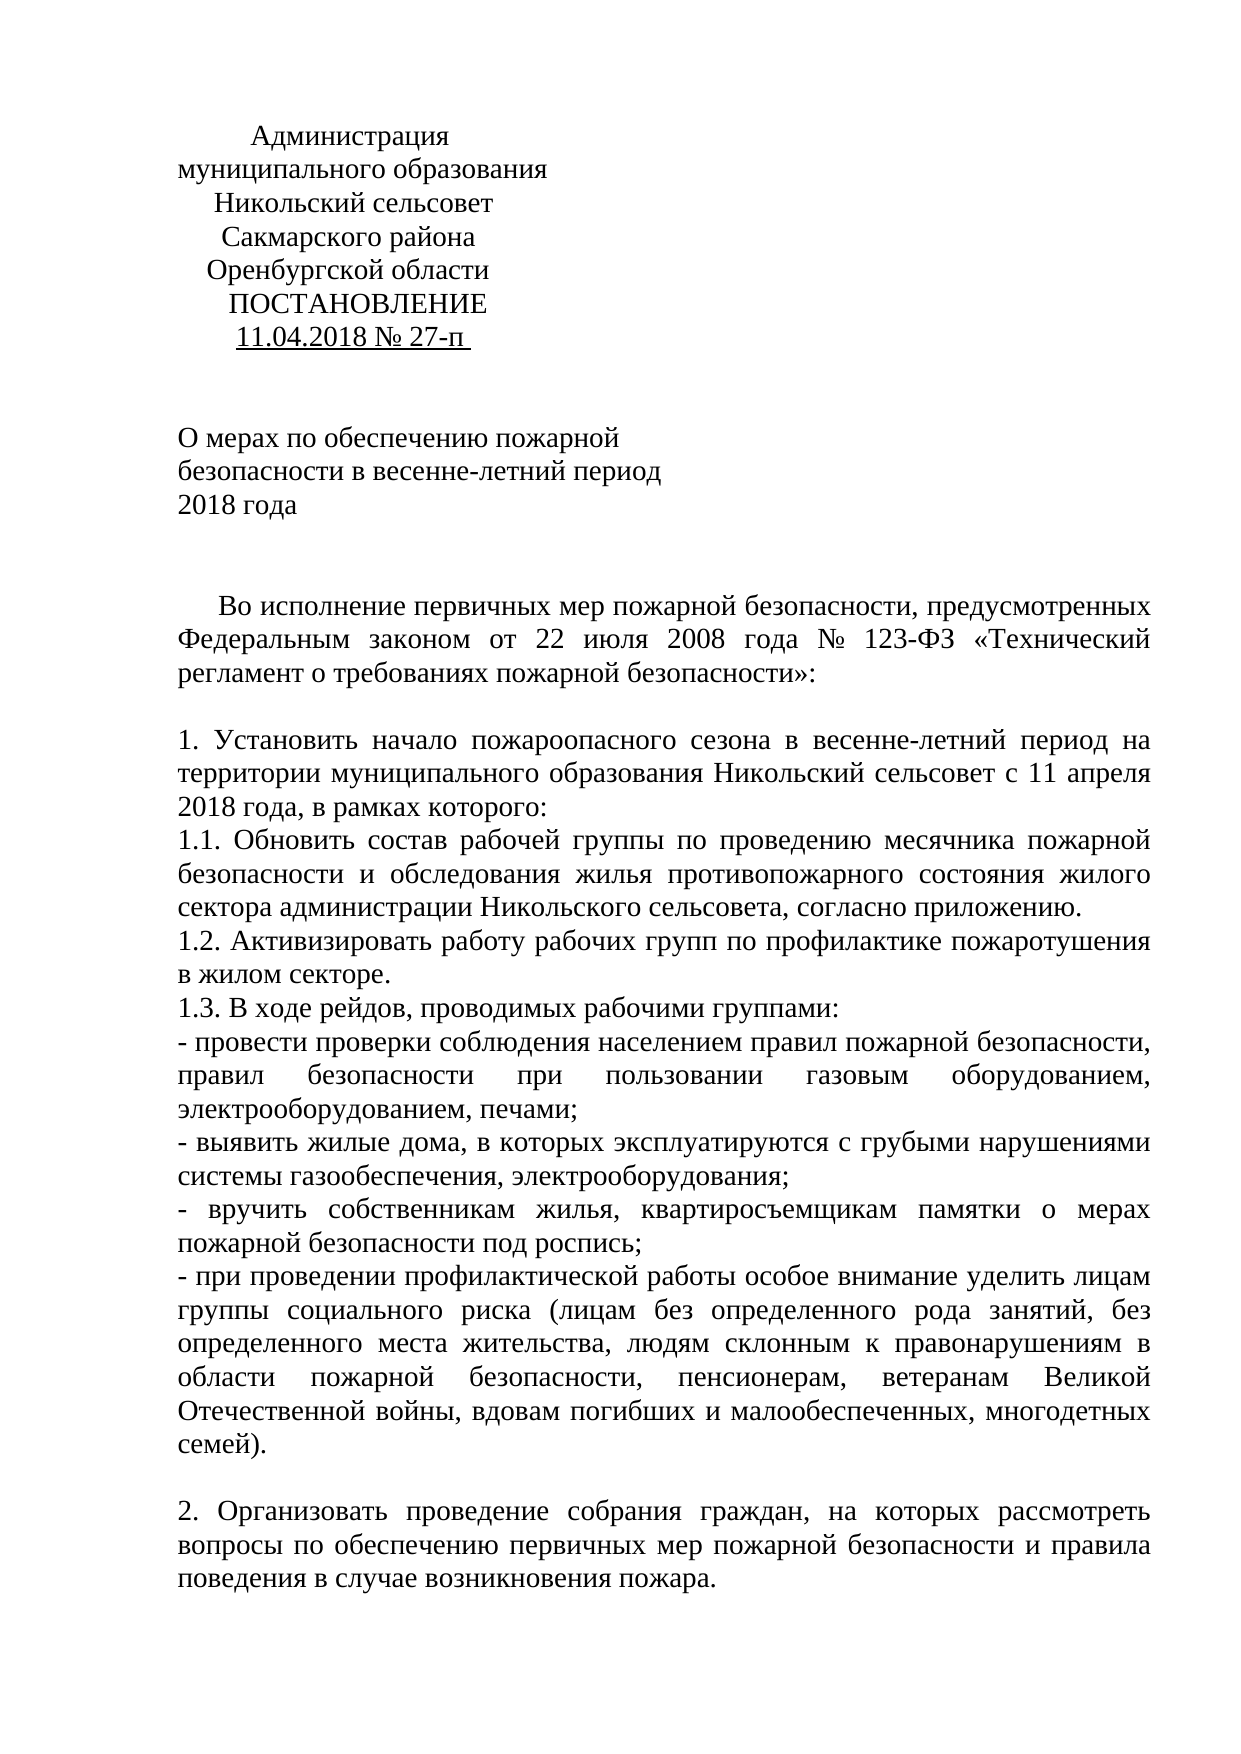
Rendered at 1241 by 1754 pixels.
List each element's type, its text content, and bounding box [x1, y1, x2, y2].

text 11.04.2018 № 27-п [177, 319, 1152, 353]
text - провести проверки соблюдения населением правил пожарной безопасности, правил безопасности при пользовании газовым оборудованием, электрооборудованием, печами; [177, 1024, 1152, 1124]
text Сакмарского района [177, 219, 1152, 252]
text О мерах по обеспечению пожарной [177, 420, 1152, 453]
text Никольский сельсовет [177, 185, 1152, 219]
text 2018 года [177, 487, 1152, 521]
text - выявить жилые дома, в которых эксплуатируются с грубыми нарушениями системы газообеспечения, электрооборудования; [177, 1124, 1152, 1191]
text муниципального образования [177, 152, 1152, 185]
text 1. Установить начало пожароопасного сезона в весенне-летний период на территории муниципального образования Никольский сельсовет с 11 апреля 2018 года, в рамках которого: [177, 722, 1152, 822]
text Администрация [177, 118, 1152, 152]
text 2. Организовать проведение собрания граждан, на которых рассмотреть вопросы по обеспечению первичных мер пожарной безопасности и правила поведения в случае возникновения пожара. [177, 1493, 1152, 1594]
text 1.3. В ходе рейдов, проводимых рабочими группами: [177, 990, 1152, 1024]
text - вручить собственникам жилья, квартиросъемщикам памятки о мерах пожарной безопасности под роспись; [177, 1191, 1152, 1258]
text ПОСТАНОВЛЕНИЕ [177, 286, 1152, 319]
text 1.1. Обновить состав рабочей группы по проведению месячника пожарной безопасности и обследования жилья противопожарного состояния жилого сектора администрации Никольского сельсовета, согласно приложению. [177, 822, 1152, 923]
text 1.2. Активизировать работу рабочих групп по профилактике пожаротушения в жилом секторе. [177, 923, 1152, 990]
text безопасности в весенне-летний период [177, 453, 1152, 487]
text Оренбургской области [177, 252, 1152, 286]
text - при проведении профилактической работы особое внимание уделить лицам группы социального риска (лицам без определенного рода занятий, без определенного места жительства, людям склонным к правонарушениям в области пожарной безопасности, пенсионерам, ветеранам Великой Отечественной войны, вдовам погибших и малообеспеченных, многодетных семей). [177, 1258, 1152, 1460]
text Во исполнение первичных мер пожарной безопасности, предусмотренных Федеральным законом от 22 июля 2008 года № 123-ФЗ «Технический регламент о требованиях пожарной безопасности»: [177, 588, 1152, 688]
